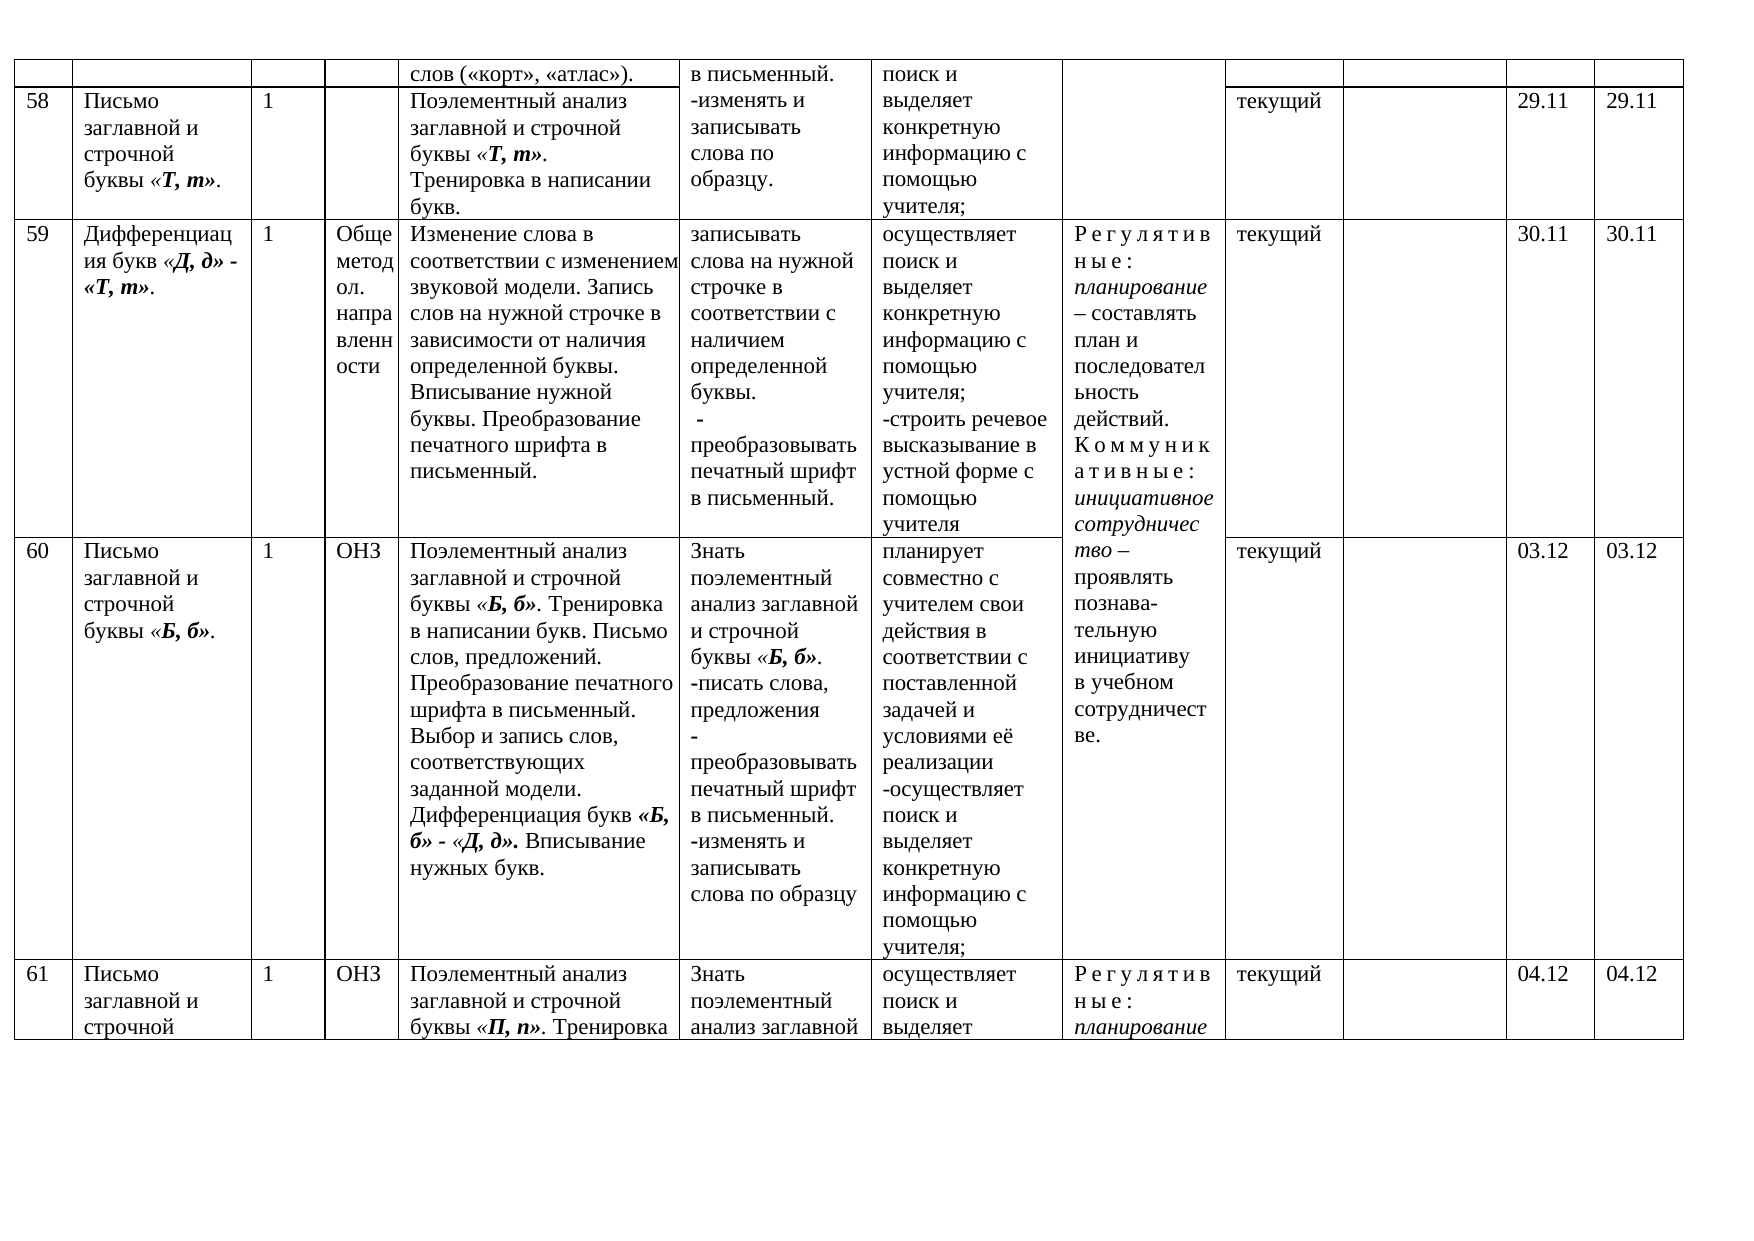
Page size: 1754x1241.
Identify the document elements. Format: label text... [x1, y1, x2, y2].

table_cell планирует совместно с учителем свои действия в соответствии с поставленной задачей и условиями её реализации -осуществляет поиск и выделяет конкретную информацию с помощью учителя; [872, 538, 1062, 959]
table_cell [326, 88, 398, 219]
table_cell 03.12 [1507, 538, 1594, 959]
table_cell 04.12 [1507, 960, 1594, 1039]
table_cell Письмо заглавной и строчной буквы «Т, т». [73, 88, 251, 219]
table_cell 60 [15, 538, 72, 959]
table_cell 58 [15, 88, 72, 219]
table_cell [1507, 60, 1594, 86]
table_cell [1344, 88, 1506, 219]
table_cell [1344, 538, 1506, 959]
table_cell Знать поэлементный анализ заглавной и строчной буквы «Б, б». -писать слова, предложения -преобразовывать печатный шрифт в письменный. -изменять и записывать слова по образцу [680, 538, 871, 959]
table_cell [872, 960, 1062, 1039]
table_cell ОНЗ [326, 960, 398, 1039]
table_cell 29.11 [1507, 88, 1594, 219]
table_cell 1 [252, 538, 324, 959]
table_cell 1 [252, 960, 324, 1039]
table_cell 61 [15, 960, 72, 1039]
table_cell 1 [252, 88, 324, 219]
table_cell текущий [1226, 960, 1343, 1039]
table_cell текущий [1226, 88, 1343, 219]
table_cell осуществляет поиск и выделяет конкретную информацию с помощью учителя; -строить речевое высказывание в устной форме с помощью учителя [872, 220, 1062, 537]
table_cell Поэлементный анализ заглавной и строчной буквы «Б, б». Тренировка в написании букв. Письмо слов, предложений. Преобразование печатного шрифта в письменный. Выбор и запись слов, соответствующих заданной модели. Дифференциация букв «Б, б» - «Д, д». Вписывание нужных букв. [399, 538, 679, 959]
table_cell Дифференциация букв «Д, д» - «Т, т». [73, 220, 251, 537]
table_cell [1595, 60, 1683, 86]
table_cell Изменение слова в соответствии с изменением звуковой модели. Запись слов на нужной строчке в зависимости от наличия определенной буквы. Вписывание нужной буквы. Преобразование печатного шрифта в письменный. [399, 220, 679, 537]
table_cell 59 [15, 220, 72, 537]
table_cell Поэлементный анализ заглавной и строчной буквы «Т, т». Тренировка в написании букв. [399, 88, 679, 219]
table_cell 30.11 [1507, 220, 1594, 537]
table_cell 03.12 [1595, 538, 1683, 959]
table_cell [1063, 220, 1225, 959]
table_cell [1063, 960, 1225, 1039]
table_cell 04.12 [1595, 960, 1683, 1039]
table_cell 30.11 [1595, 220, 1683, 537]
table_cell ОНЗ [326, 538, 398, 959]
table_cell текущий [1226, 220, 1343, 537]
table_cell Письмо заглавной и строчной буквы «Б, б». [73, 538, 251, 959]
table_cell текущий [1226, 538, 1343, 959]
table_cell Общеметодол. направленности [326, 220, 398, 537]
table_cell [73, 960, 251, 1039]
table_cell [1344, 960, 1506, 1039]
table_cell записывать слова на нужной строчке в соответствии с наличием определенной буквы. -преобразовывать печатный шрифт в письменный. [680, 220, 871, 537]
table_cell [1344, 220, 1506, 537]
table_cell 1 [252, 220, 324, 537]
table_cell 29.11 [1595, 88, 1683, 219]
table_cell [399, 960, 679, 1039]
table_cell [680, 960, 871, 1039]
